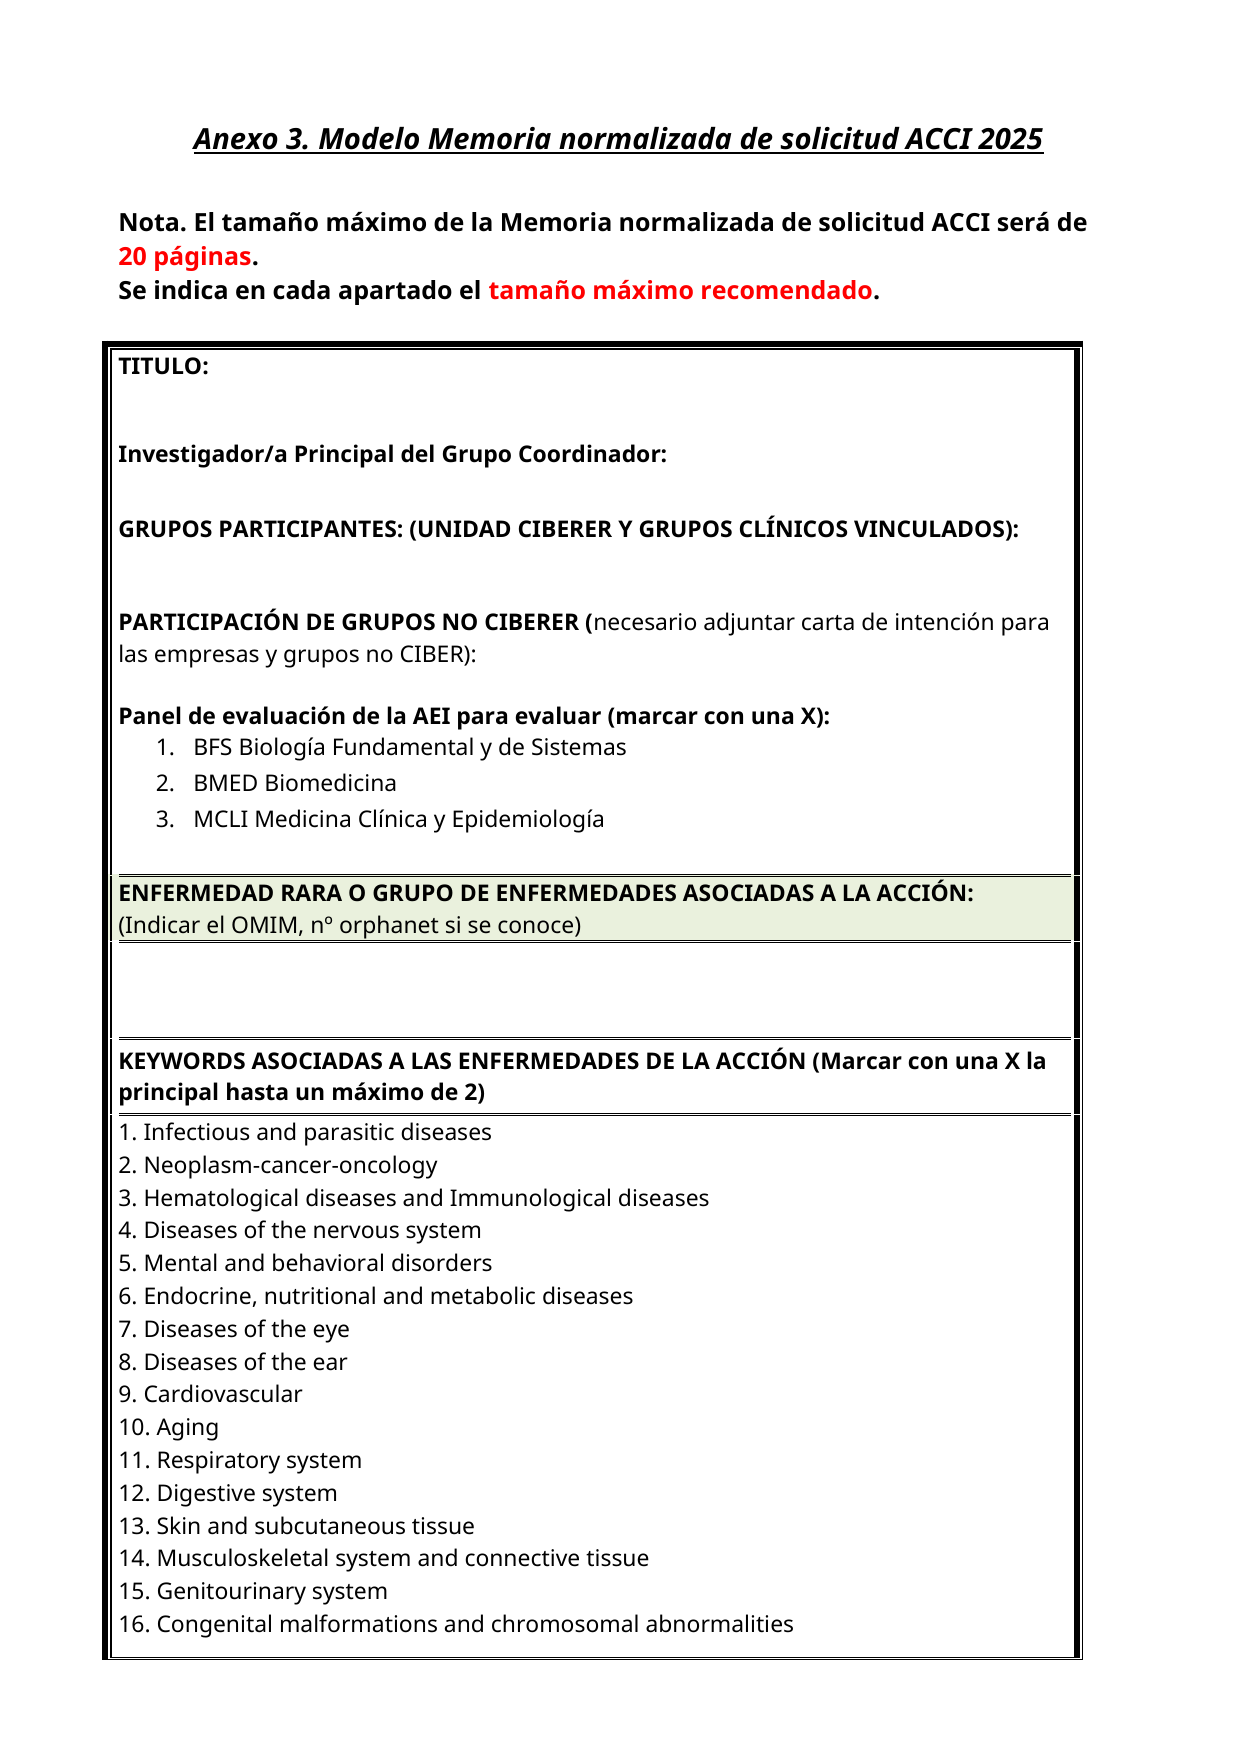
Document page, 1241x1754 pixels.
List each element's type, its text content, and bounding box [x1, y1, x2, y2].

text Anexo 3. Modelo Memoria normalizada de solicitud ACCI 2025 [118, 118, 1122, 158]
table_cell KEYWORDS ASOCIADAS A LAS ENFERMEDADES DE LA ACCIÓN (Marcar con una X la principal hasta un máximo de 2) [112, 1037, 1079, 1113]
table_header TITULO: Investigador/a Principal del Grupo Coordinador: GRUPOS PARTICIPANTES: (UNIDAD CIBERER Y GRUPOS CLÍNICOS VINCULADOS): PARTICIPACIÓN DE GRUPOS NO CIBERER (necesario adjuntar carta de intención para las empresas y grupos no CIBER): Panel de evaluación de la AEI para evaluar (marcar con una X): BFS Biología Fundamental y de Sistemas BMED Biomedicina MCLI Medicina Clínica y Epidemiología [112, 350, 1074, 874]
table_cell ENFERMEDAD RARA O GRUPO DE ENFERMEDADES ASOCIADAS A LA ACCIÓN: (Indicar el OMIM, nº orphanet si se conoce) [108, 874, 1079, 940]
table_cell [112, 940, 1079, 1037]
text Se indica en cada apartado el tamaño máximo recomendado. [118, 272, 1122, 307]
text Nota. El tamaño máximo de la Memoria normalizada de solicitud ACCI será de 20 páginas. [118, 204, 1122, 272]
